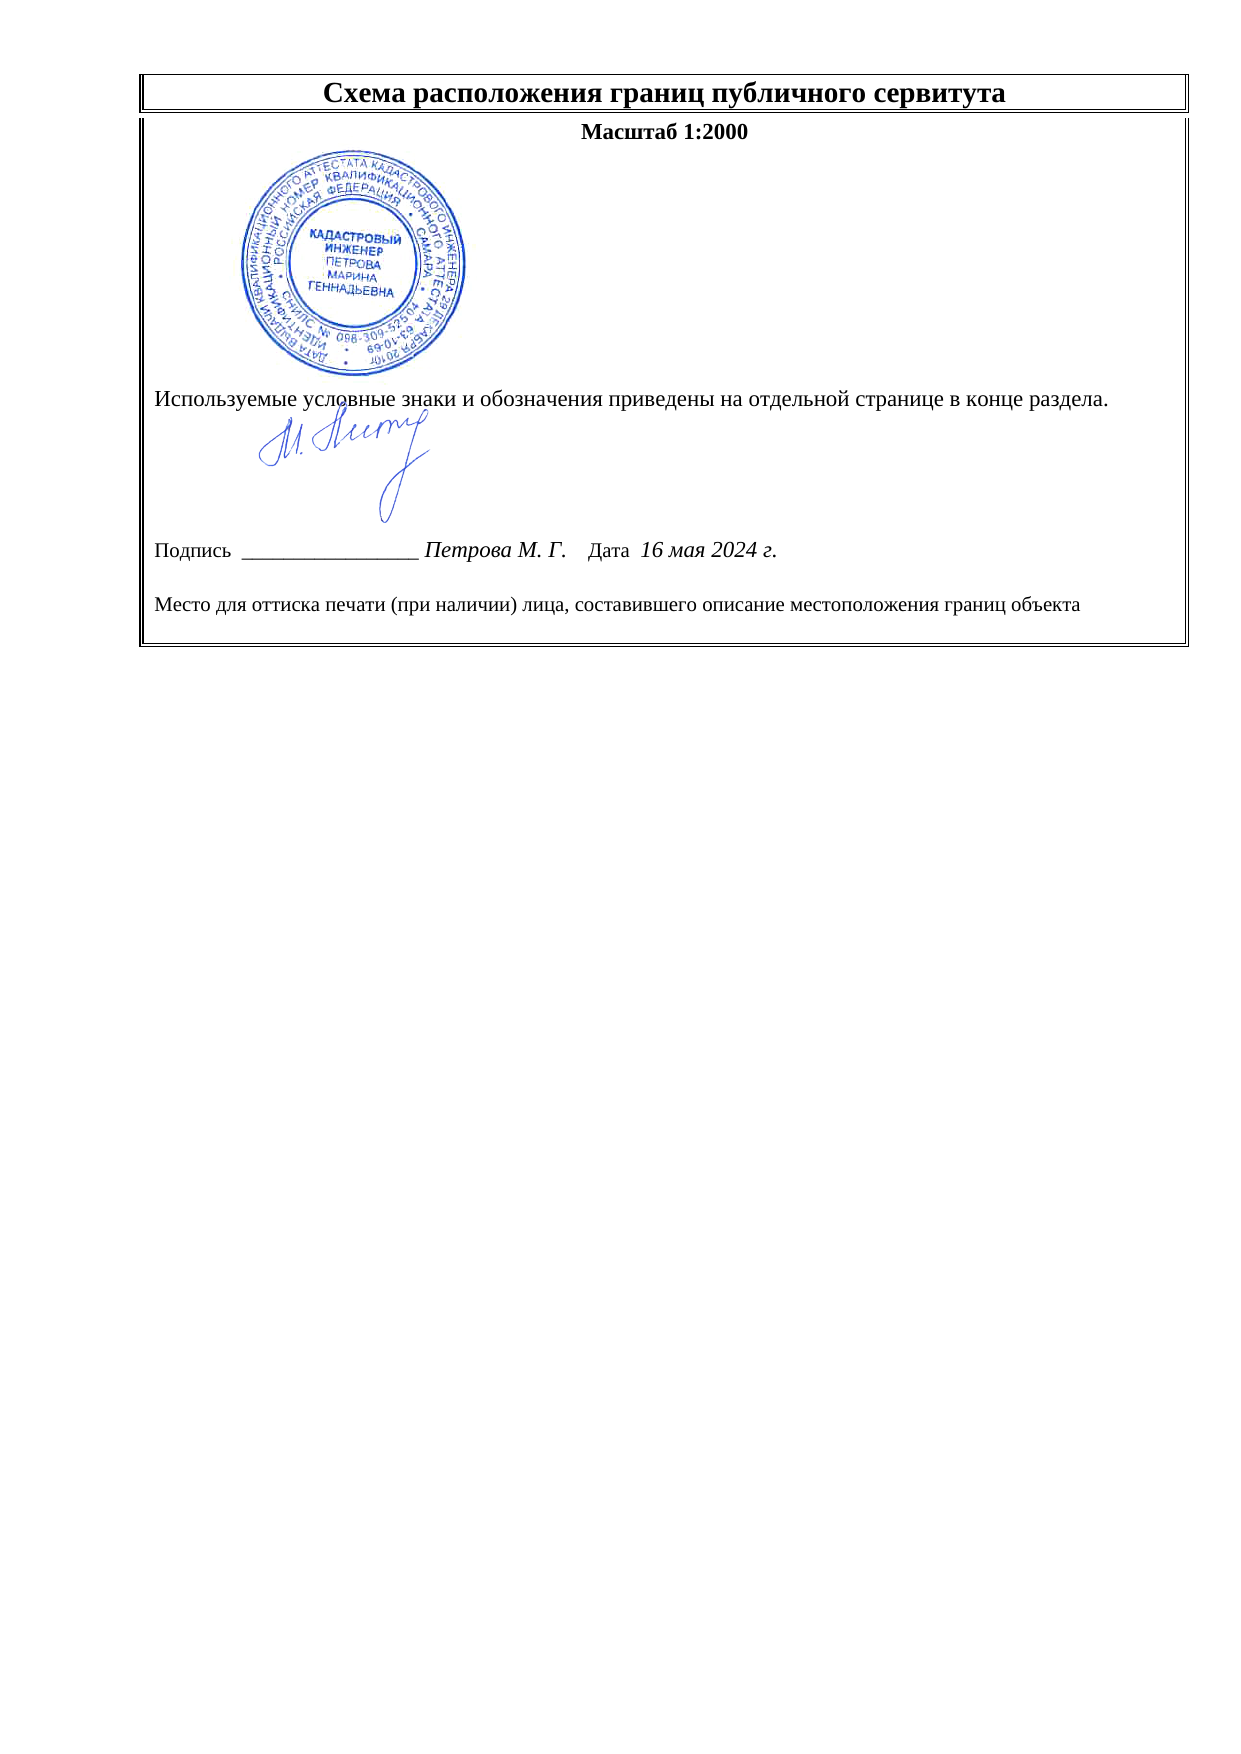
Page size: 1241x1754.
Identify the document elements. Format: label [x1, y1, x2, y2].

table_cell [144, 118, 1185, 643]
picture [241, 397, 444, 530]
picture [223, 136, 477, 386]
